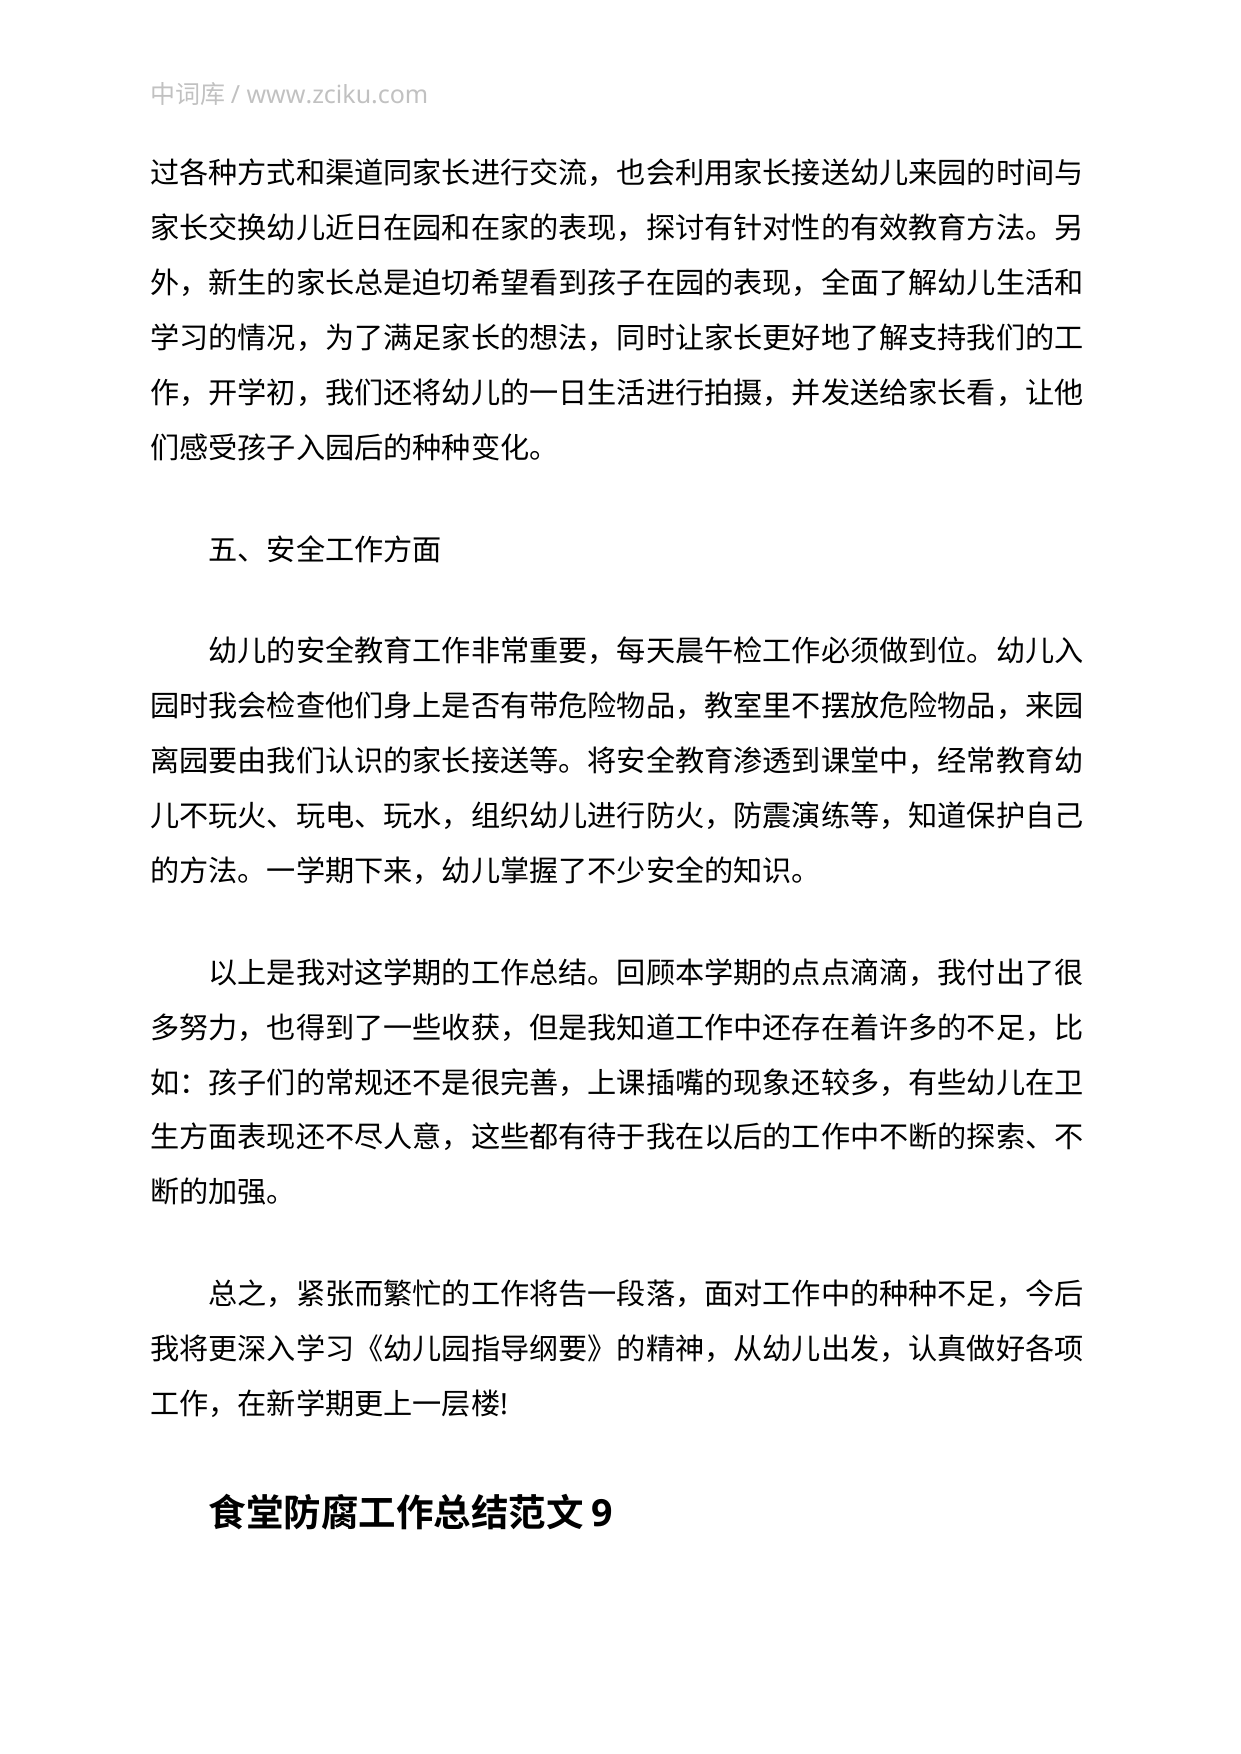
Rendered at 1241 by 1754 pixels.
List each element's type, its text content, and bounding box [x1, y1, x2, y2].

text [150, 150, 1090, 467]
text 幼儿的安全教育工作非常重要，每天晨午检工作必须做到位。幼儿入园时我会检查他们身上是否有带危险物品，教室里不摆放危险物品，来园离园要由我们认识的家长接送等。将安全教育渗透到课堂中，经常教育幼儿不玩火、玩电、玩水，组织幼儿进行防火，防震演练等，知道保护自己的方法。一学期下来，幼儿掌握了不少安全的知识。 [150, 628, 1090, 890]
text 五、安全工作方面 [150, 526, 1090, 568]
text 以上是我对这学期的工作总结。回顾本学期的点点滴滴，我付出了很多努力，也得到了一些收获，但是我知道工作中还存在着许多的不足，比如：孩子们的常规还不是很完善，上课插嘴的现象还较多，有些幼儿在卫生方面表现还不尽人意，这些都有待于我在以后的工作中不断的探索、不断的加强。 [150, 949, 1090, 1211]
text 总之，紧张而繁忙的工作将告一段落，面对工作中的种种不足，今后我将更深入学习《幼儿园指导纲要》的精神，从幼儿出发，认真做好各项工作，在新学期更上一层楼! [150, 1271, 1090, 1423]
text 食堂防腐工作总结范文9 [150, 1482, 1090, 1537]
